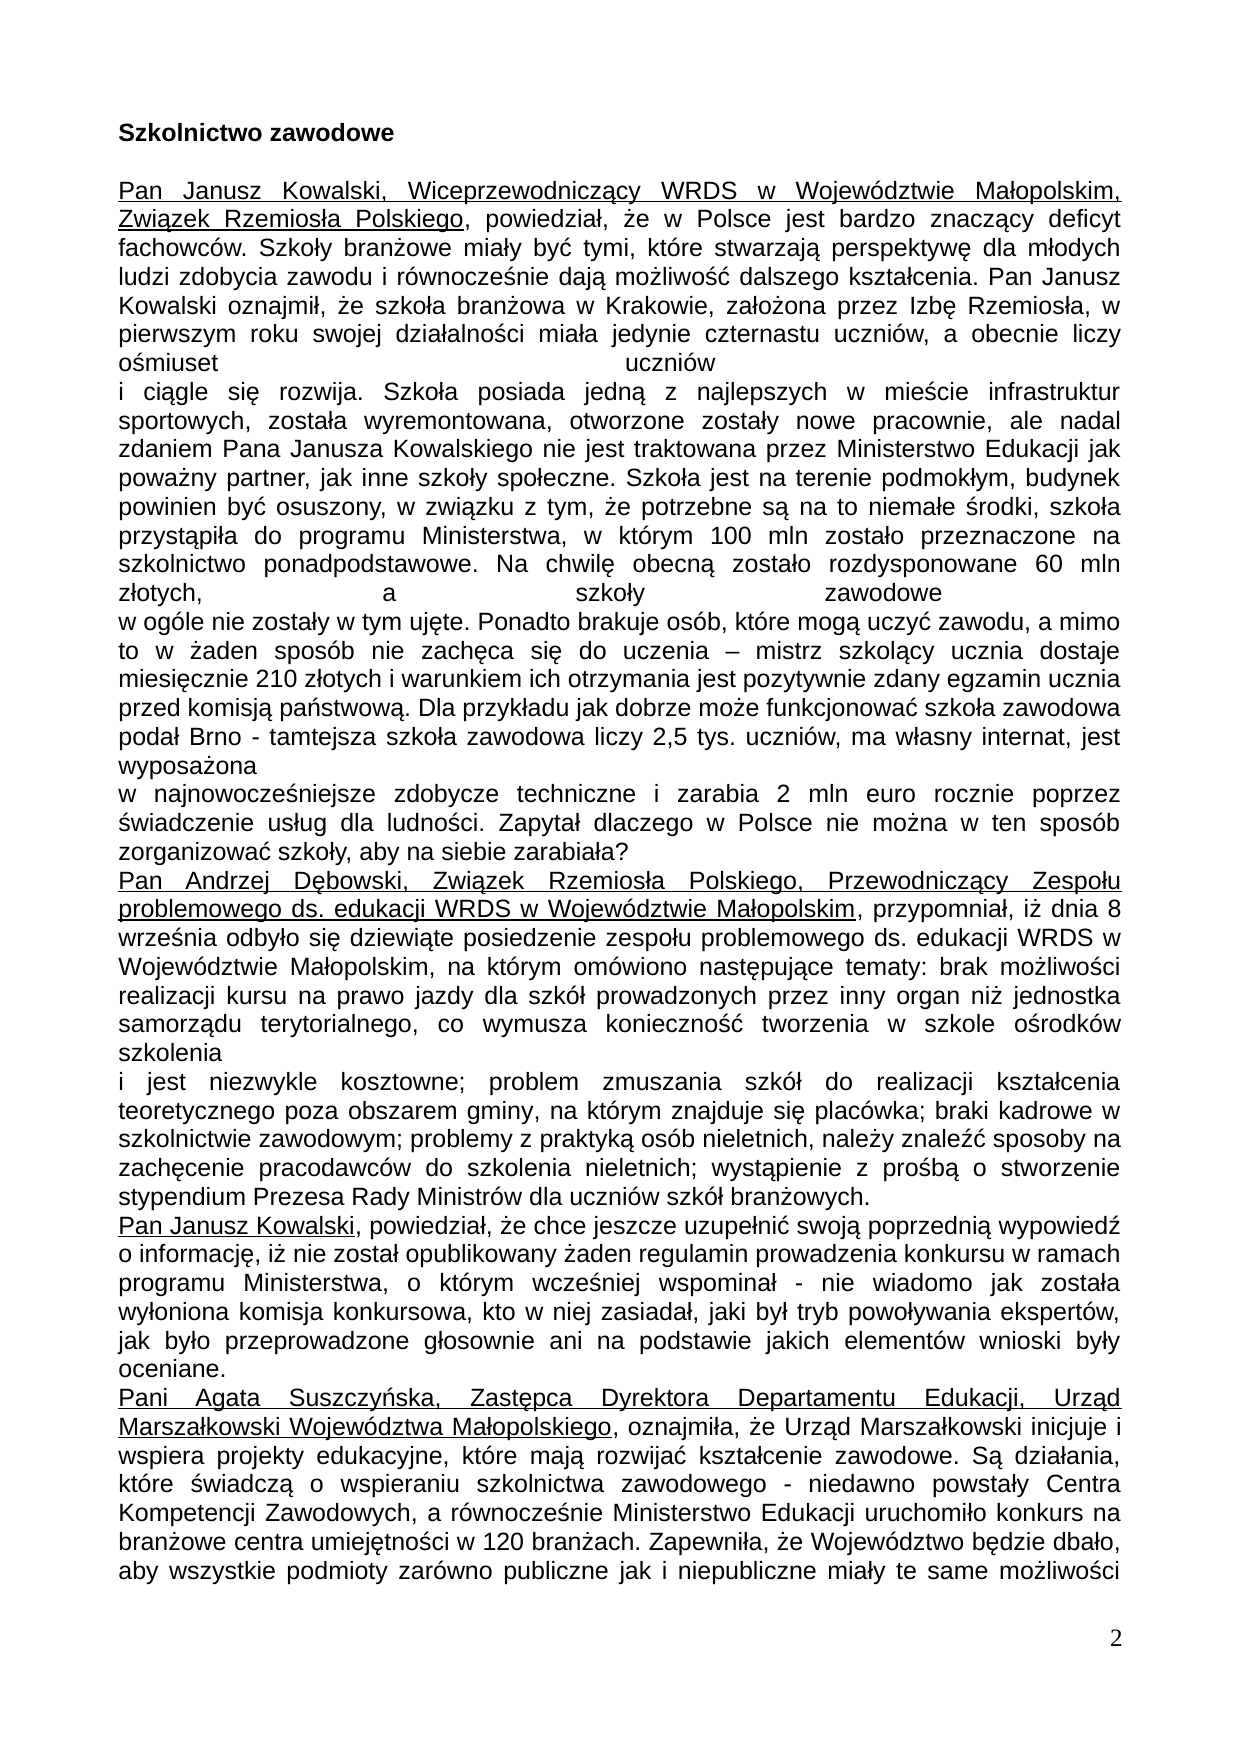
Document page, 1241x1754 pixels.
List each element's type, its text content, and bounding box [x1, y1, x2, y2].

list Pan Janusz Kowalski, Wiceprzewodniczący WRDS w Województwie Małopolskim, Związek Rzemiosła Polskiego, powiedział, że w Polsce jest bardzo znaczący deficyt fachowców. Szkoły branżowe miały być tymi, które stwarzają perspektywę dla młodych ludzi zdobycia zawodu i równocześnie dają możliwość dalszego kształcenia. Pan Janusz Kowalski oznajmił, że szkoła branżowa w Krakowie, założona przez Izbę Rzemiosła, w pierwszym roku swojej działalności miała jedynie czternastu uczniów, a obecnie liczy ośmiuset uczniów i ciągle się rozwija. Szkoła posiada jedną z najlepszych w mieście infrastruktur sportowych, została wyremontowana, otworzone zostały nowe pracownie, ale nadal zdaniem Pana Janusza Kowalskiego nie jest traktowana przez Ministerstwo Edukacji jak poważny partner, jak inne szkoły społeczne. Szkoła jest na terenie podmokłym, budynek powinien być osuszony, w związku z tym, że potrzebne są na to niemałe środki, szkoła przystąpiła do programu Ministerstwa, w którym 100 mln zostało przeznaczone na szkolnictwo ponadpodstawowe. Na chwilę obecną zostało rozdysponowane 60 mln złotych, a szkoły zawodowe w ogóle nie zostały w tym ujęte. Ponadto brakuje osób, które mogą uczyć zawodu, a mimo to w żaden sposób nie zachęca się do uczenia – mistrz szkolący ucznia dostaje miesięcznie 210 złotych i warunkiem ich otrzymania jest pozytywnie zdany egzamin ucznia przed komisją państwową. Dla przykładu jak dobrze może funkcjonować szkoła zawodowa podał Brno - tamtejsza szkoła zawodowa liczy 2,5 tys. uczniów, ma własny internat, jest wyposażona w najnowocześniejsze zdobycze techniczne i zarabia 2 mln euro rocznie poprzez świadczenie usług dla ludności. Zapytał dlaczego w Polsce nie można w ten sposób zorganizować szkoły, aby na siebie zarabiała? [118, 202, 1122, 866]
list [118, 1409, 1122, 1584]
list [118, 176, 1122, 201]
list Pan Janusz Kowalski, powiedział, że chce jeszcze uzupełnić swoją poprzednią wypowiedź o informację, iż nie został opublikowany żaden regulamin prowadzenia konkursu w ramach programu Ministerstwa, o którym wcześniej wspominał - nie wiadomo jak została wyłoniona komisja konkursowa, kto w niej zasiadał, jaki był tryb powoływania ekspertów, jak było przeprowadzone głosownie ani na podstawie jakich elementów wnioski były oceniane. [118, 1211, 1122, 1383]
list Szkolnictwo zawodowe [118, 118, 1122, 147]
list Pan Andrzej Dębowski, Związek Rzemiosła Polskiego, Przewodniczący Zespołu problemowego ds. edukacji WRDS w Województwie Małopolskim, przypomniał, iż dnia 8 września odbyło się dziewiąte posiedzenie zespołu problemowego ds. edukacji WRDS w Województwie Małopolskim, na którym omówiono następujące tematy: brak możliwości realizacji kursu na prawo jazdy dla szkół prowadzonych przez inny organ niż jednostka samorządu terytorialnego, co wymusza konieczność tworzenia w szkole ośrodków szkolenia i jest niezwykle kosztowne; problem zmuszania szkół do realizacji kształcenia teoretycznego poza obszarem gminy, na którym znajduje się placówka; braki kadrowe w szkolnictwie zawodowym; problemy z praktyką osób nieletnich, należy znaleźć sposoby na zachęcenie pracodawców do szkolenia nieletnich; wystąpienie z prośbą o stworzenie stypendium Prezesa Rady Ministrów dla uczniów szkół branżowych. [118, 892, 1122, 1211]
